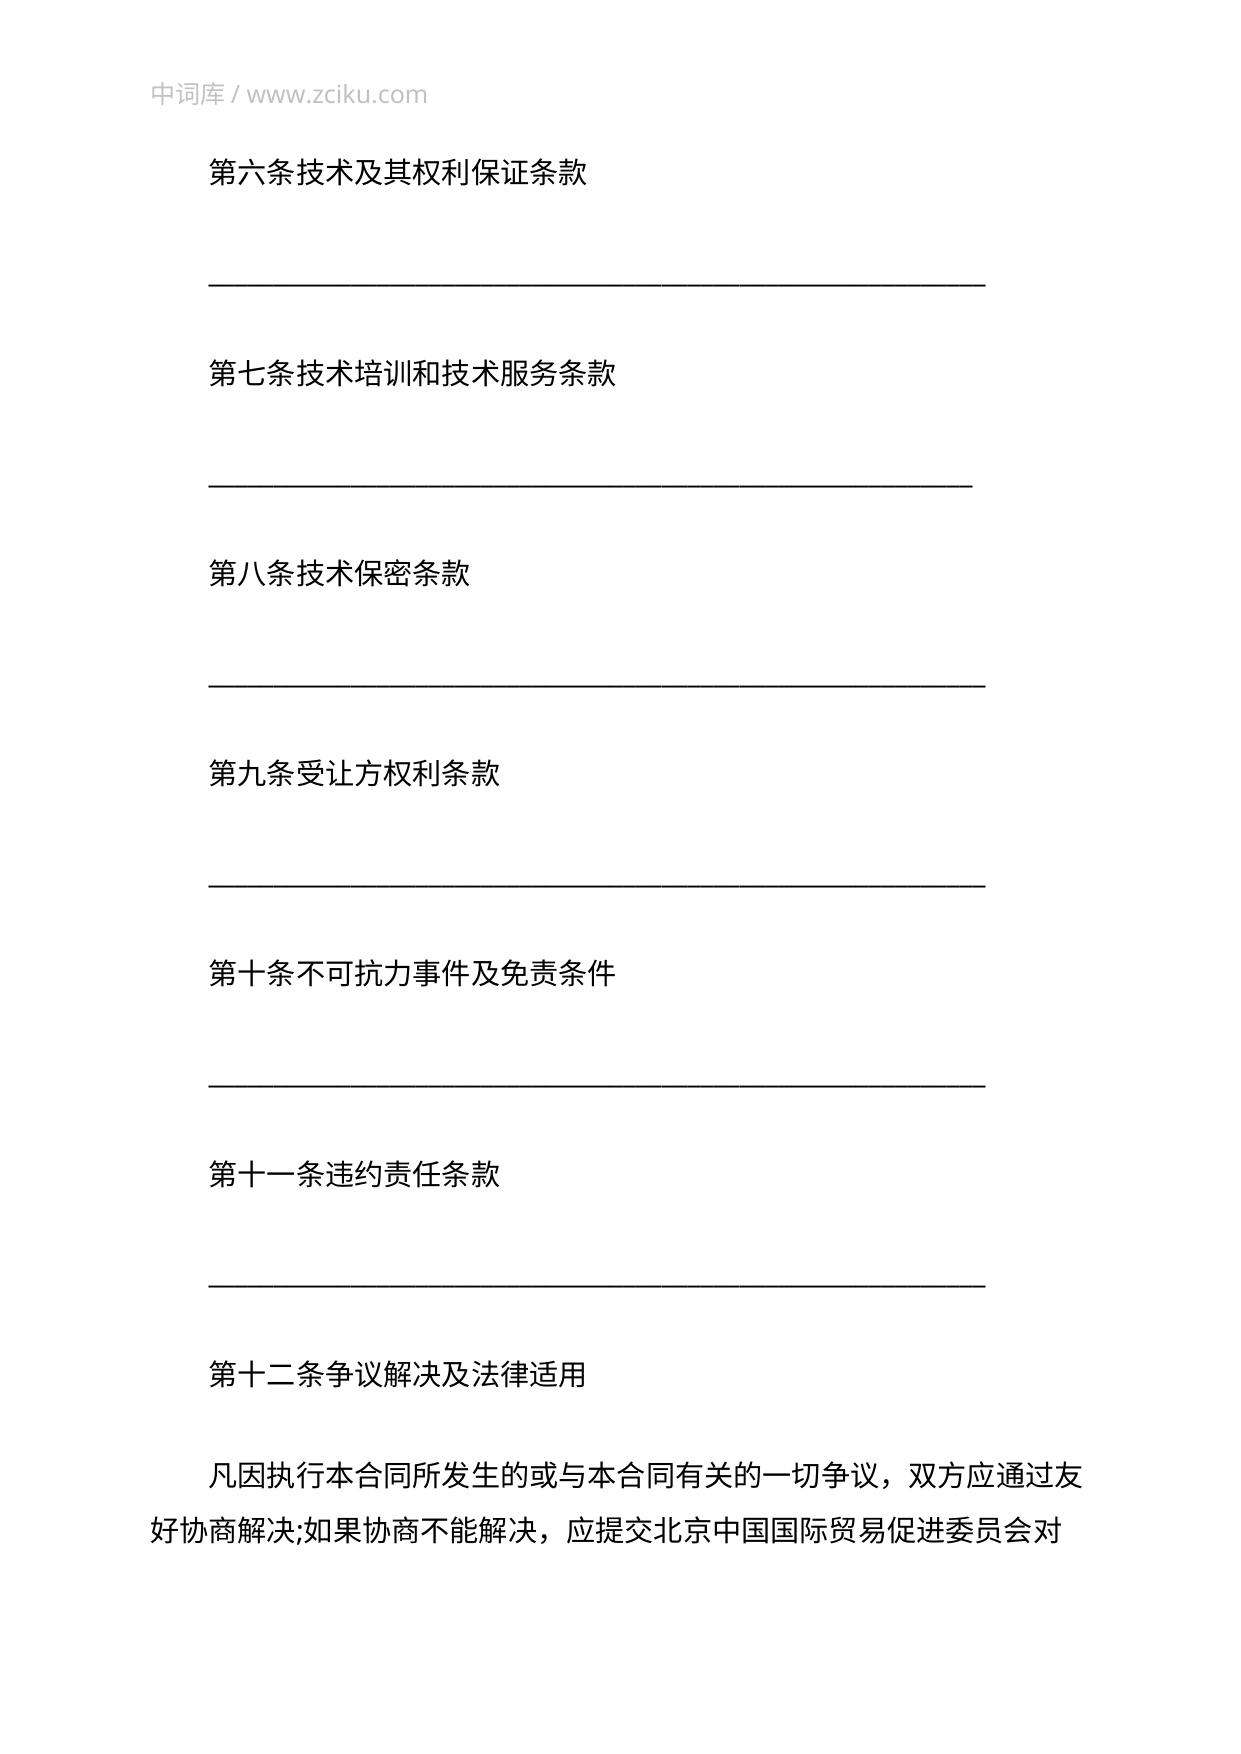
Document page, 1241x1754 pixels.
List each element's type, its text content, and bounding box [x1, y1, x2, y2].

text 第八条技术保密条款 [150, 550, 1090, 593]
text ____________________________________________________________ [150, 1253, 1090, 1292]
text 第七条技术培训和技术服务条款 [150, 350, 1090, 392]
text ____________________________________________________________ [150, 652, 1090, 692]
text ____________________________________________________________ [150, 1053, 1090, 1092]
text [150, 1453, 1090, 1550]
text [150, 252, 1090, 291]
text ____________________________________________________________ [150, 852, 1090, 892]
text 第十条不可抗力事件及免责条件 [150, 951, 1090, 993]
text 第十二条争议解决及法律适用 [150, 1351, 1090, 1393]
text 第十一条违约责任条款 [150, 1151, 1090, 1193]
text 第六条技术及其权利保证条款 [150, 150, 1090, 192]
text ___________________________________________________________ [150, 452, 1090, 492]
text 第九条受让方权利条款 [150, 751, 1090, 793]
